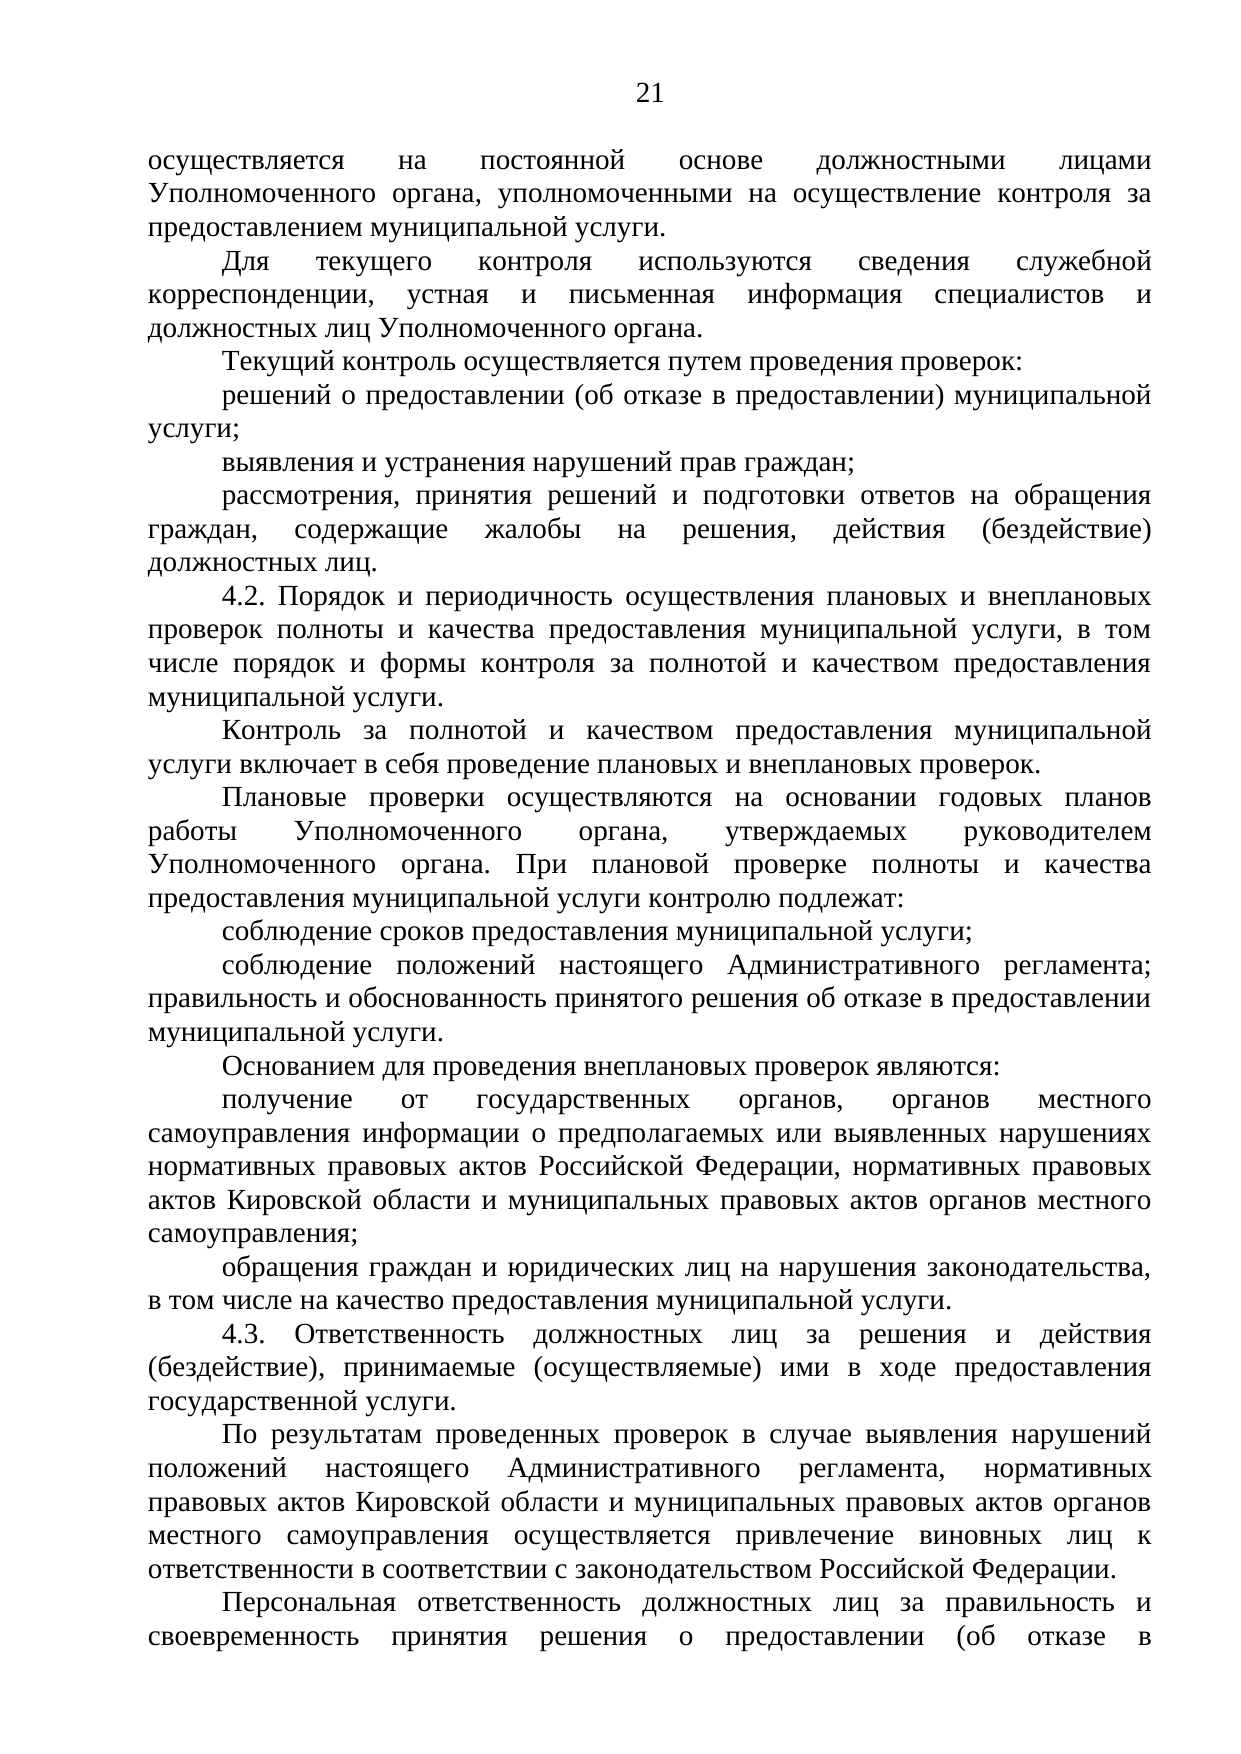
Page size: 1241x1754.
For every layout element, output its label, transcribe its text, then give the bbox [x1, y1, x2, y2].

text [148, 1584, 1152, 1651]
text выявления и устранения нарушений прав граждан; [148, 444, 1152, 477]
text Основанием для проведения внеплановых проверок являются: [148, 1048, 1152, 1081]
text Для текущего контроля используются сведения служебной корреспонденции, устная и письменная информация специалистов и должностных лиц Уполномоченного органа. [148, 243, 1152, 343]
text 4.2. Порядок и периодичность осуществления плановых и внеплановых проверок полноты и качества предоставления муниципальной услуги, в том числе порядок и формы контроля за полнотой и качеством предоставления муниципальной услуги. [148, 578, 1152, 712]
text Текущий контроль осуществляется путем проведения проверок: [148, 343, 1152, 377]
text соблюдение положений настоящего Административного регламента; правильность и обоснованность принятого решения об отказе в предоставлении муниципальной услуги. [148, 947, 1152, 1048]
text соблюдение сроков предоставления муниципальной услуги; [148, 913, 1152, 947]
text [148, 142, 1152, 243]
text Контроль за полнотой и качеством предоставления муниципальной услуги включает в себя проведение плановых и внеплановых проверок. [148, 712, 1152, 779]
text По результатам проведенных проверок в случае выявления нарушений положений настоящего Административного регламента, нормативных правовых актов Кировской области и муниципальных правовых актов органов местного самоуправления осуществляется привлечение виновных лиц к ответственности в соответствии с законодательством Российской Федерации. [148, 1417, 1152, 1584]
text решений о предоставлении (об отказе в предоставлении) муниципальной услуги; [148, 377, 1152, 444]
text рассмотрения, принятия решений и подготовки ответов на обращения граждан, содержащие жалобы на решения, действия (бездействие) должностных лиц. [148, 477, 1152, 578]
text обращения граждан и юридических лиц на нарушения законодательства, в том числе на качество предоставления муниципальной услуги. [148, 1249, 1152, 1316]
text получение от государственных органов, органов местного самоуправления информации о предполагаемых или выявленных нарушениях нормативных правовых актов Российской Федерации, нормативных правовых актов Кировской области и муниципальных правовых актов органов местного самоуправления; [148, 1081, 1152, 1249]
text Плановые проверки осуществляются на основании годовых планов работы Уполномоченного органа, утверждаемых руководителем Уполномоченного органа. При плановой проверке полноты и качества предоставления муниципальной услуги контролю подлежат: [148, 779, 1152, 913]
text 4.3. Ответственность должностных лиц за решения и действия (бездействие), принимаемые (осуществляемые) ими в ходе предоставления государственной услуги. [148, 1316, 1152, 1417]
